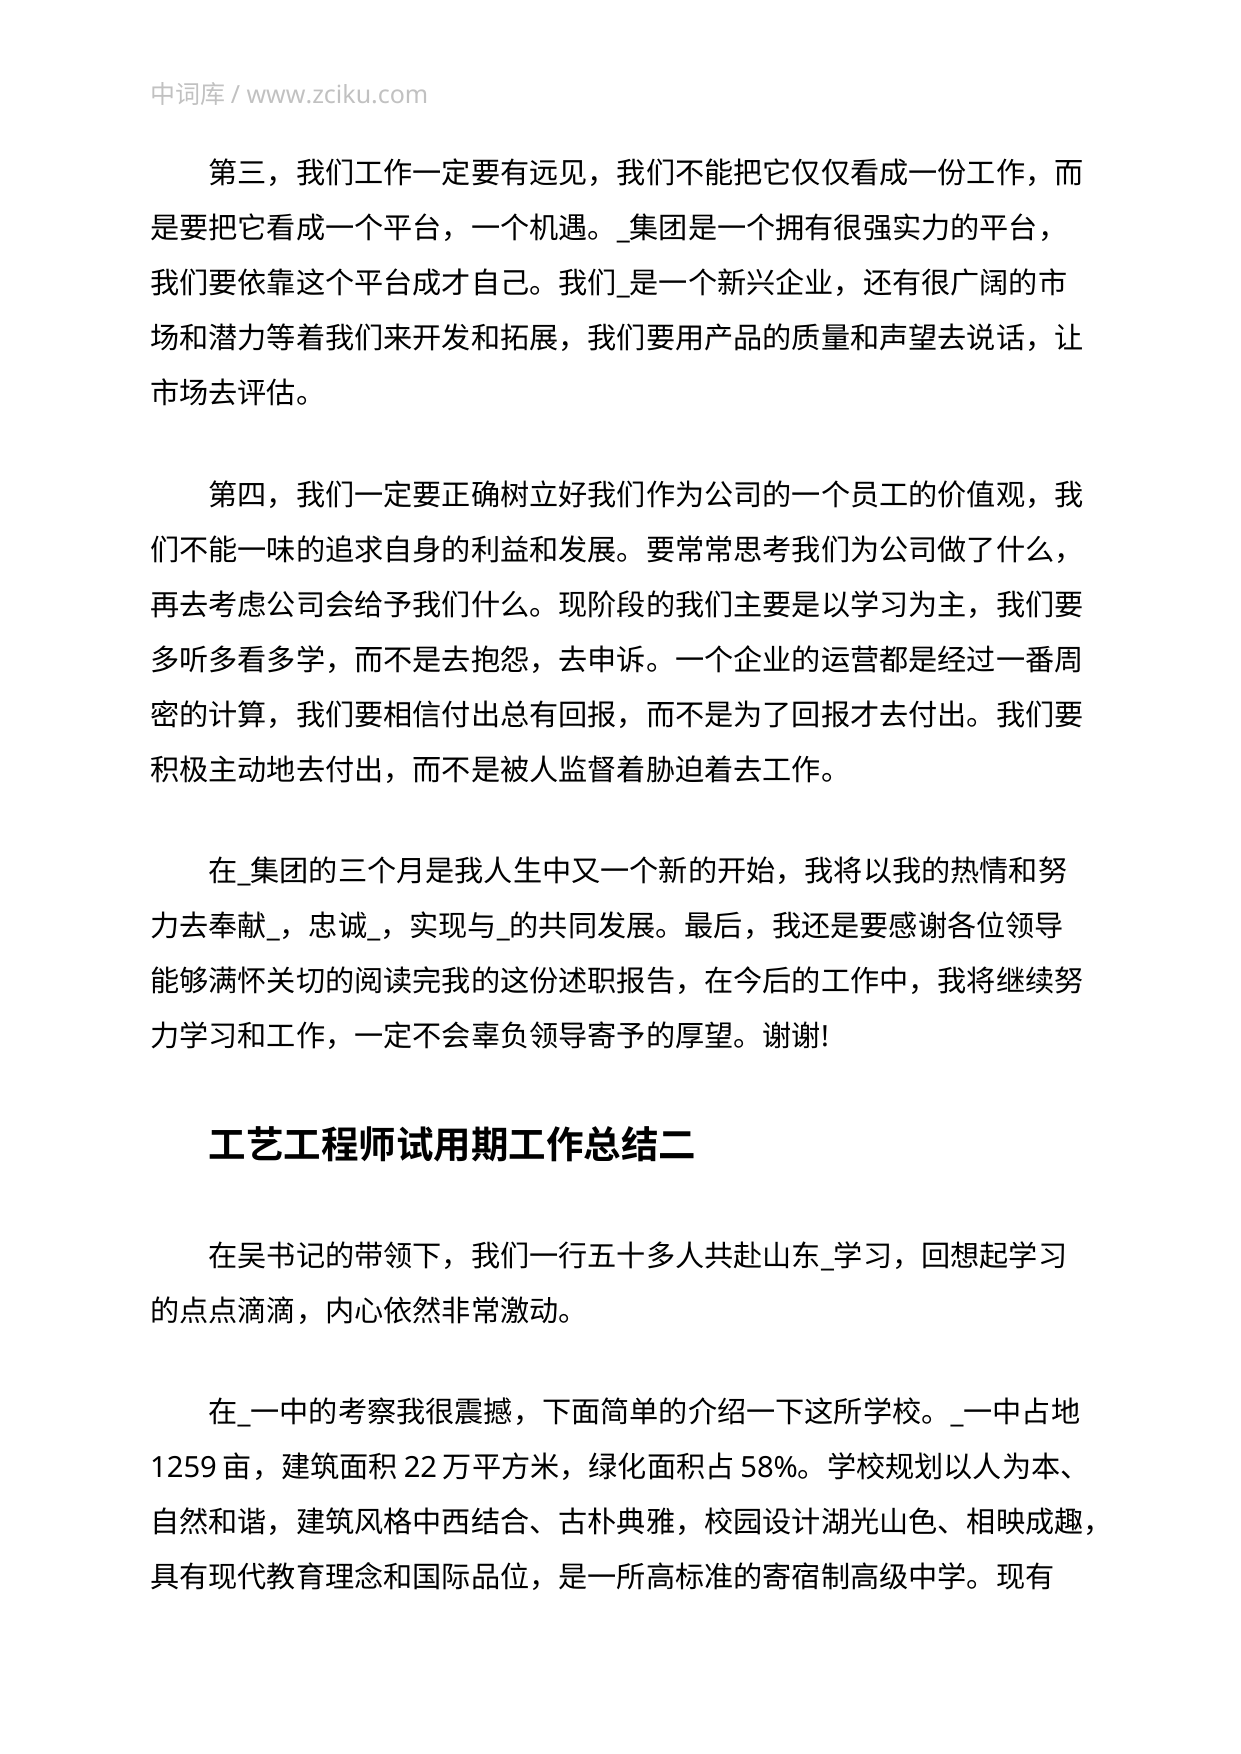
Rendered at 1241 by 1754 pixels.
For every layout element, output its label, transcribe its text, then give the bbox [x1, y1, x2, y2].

text 第三，我们工作一定要有远见，我们不能把它仅仅看成一份工作，而是要把它看成一个平台，一个机遇。_集团是一个拥有很强实力的平台，我们要依靠这个平台成才自己。我们_是一个新兴企业，还有很广阔的市场和潜力等着我们来开发和拓展，我们要用产品的质量和声望去说话，让市场去评估。 [150, 150, 1090, 412]
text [150, 1389, 1090, 1596]
text 工艺工程师试用期工作总结二 [150, 1115, 1090, 1169]
text 第四，我们一定要正确树立好我们作为公司的一个员工的价值观，我们不能一味的追求自身的利益和发展。要常常思考我们为公司做了什么，再去考虑公司会给予我们什么。现阶段的我们主要是以学习为主，我们要多听多看多学，而不是去抱怨，去申诉。一个企业的运营都是经过一番周密的计算，我们要相信付出总有回报，而不是为了回报才去付出。我们要积极主动地去付出，而不是被人监督着胁迫着去工作。 [150, 472, 1090, 788]
text 在吴书记的带领下，我们一行五十多人共赴山东_学习，回想起学习的点点滴滴，内心依然非常激动。 [150, 1232, 1090, 1329]
text 在_集团的三个月是我人生中又一个新的开始，我将以我的热情和努力去奉献_，忠诚_，实现与_的共同发展。最后，我还是要感谢各位领导能够满怀关切的阅读完我的这份述职报告，在今后的工作中，我将继续努力学习和工作，一定不会辜负领导寄予的厚望。谢谢! [150, 848, 1090, 1055]
